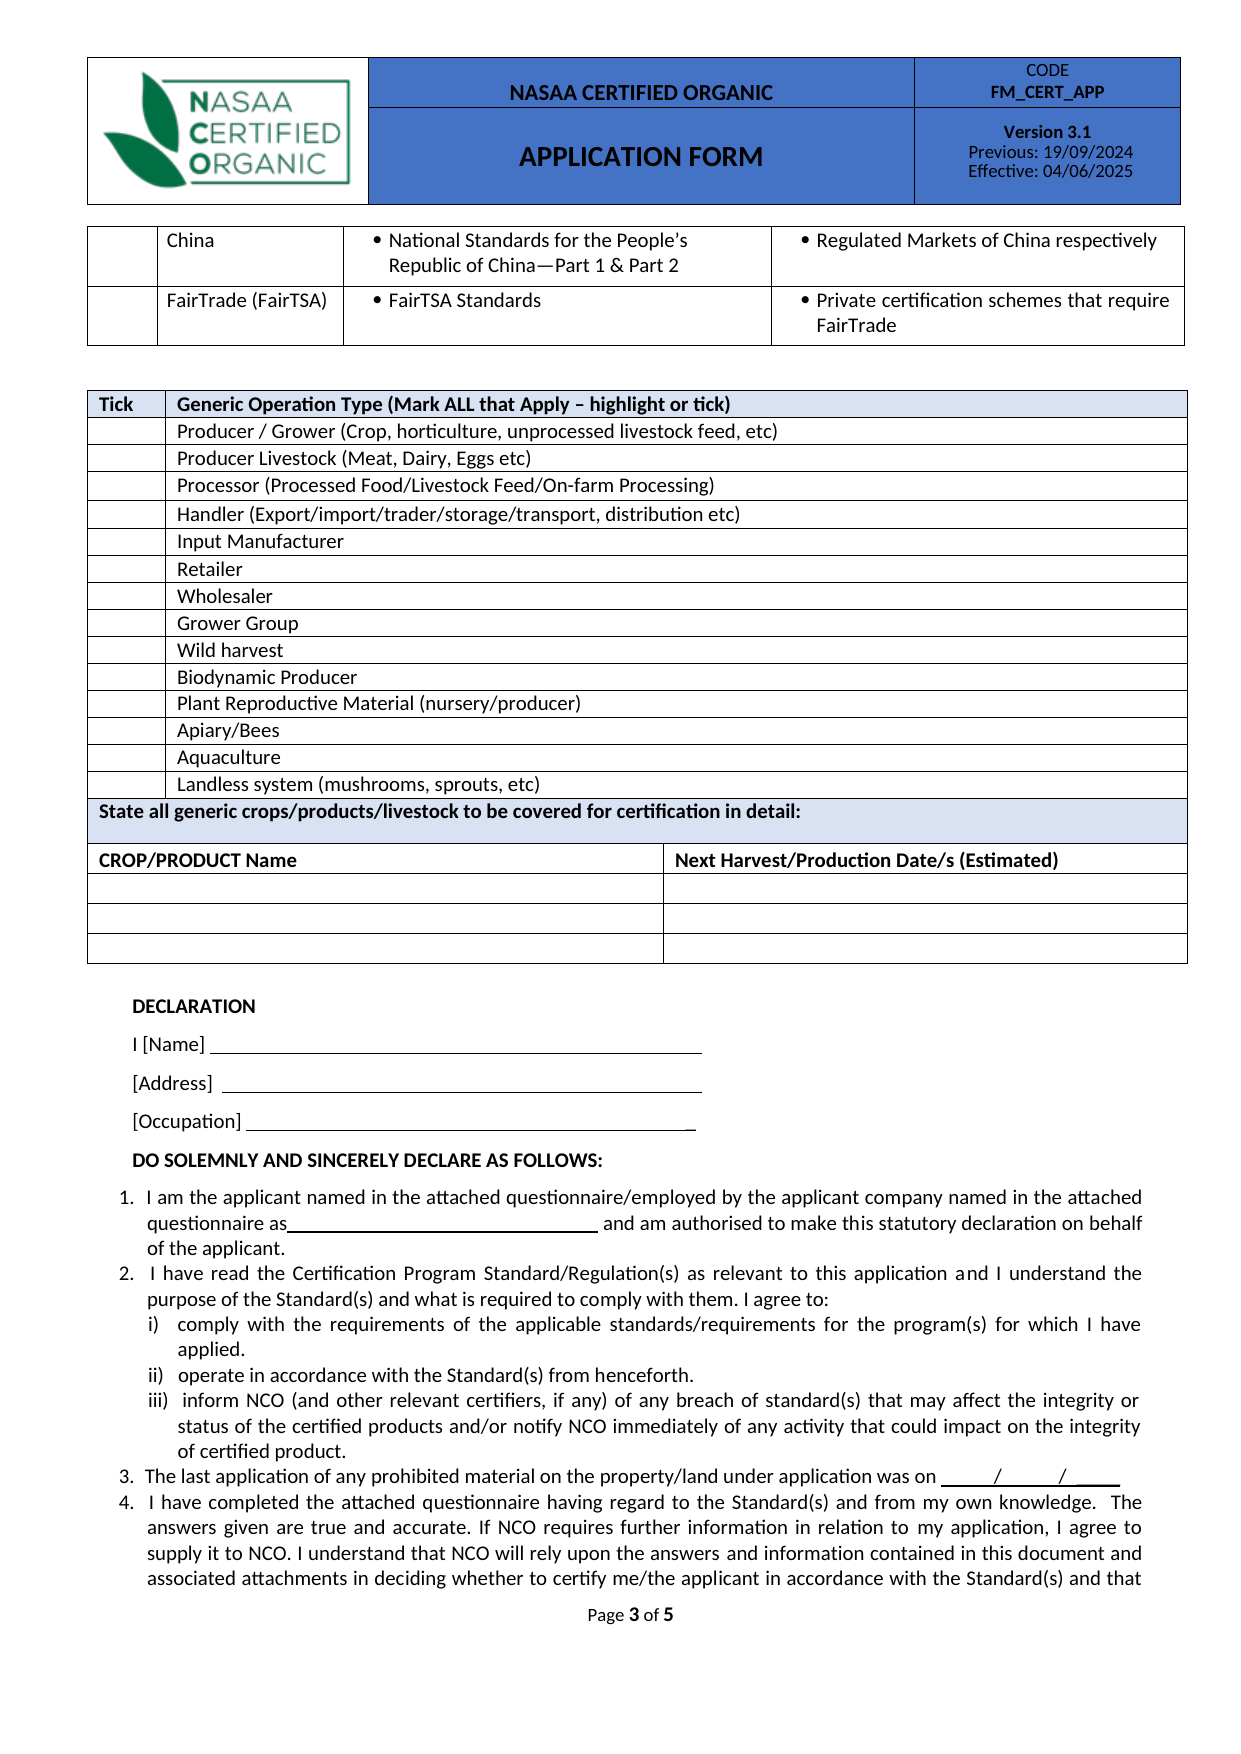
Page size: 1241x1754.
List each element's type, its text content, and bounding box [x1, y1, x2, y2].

table_cell Retailer [166, 556, 1187, 582]
table_cell [88, 583, 165, 609]
table_cell Wild harvest [166, 637, 1187, 663]
table_header Tick [88, 391, 165, 417]
table_cell [88, 874, 663, 903]
table_cell Landless system (mushrooms, sprouts, etc) [166, 772, 1187, 797]
table_cell State all generic crops/products/livestock to be covered for certification in detail: [88, 799, 1187, 843]
table_cell Input Manufacturer [166, 529, 1187, 555]
text 1. I am the applicant named in the attached questionnaire/employed by the applicant company named in the attached questionnaire as and am authorised to make this statutory declaration on behalf of the applicant. [119, 1185, 1142, 1260]
table_cell [88, 718, 165, 743]
table_cell Regulated Markets of China respectively [772, 227, 1184, 286]
text 2. I have read the Certification Program Standard/Regulation(s) as relevant to this application and I understand the purpose of the Standard(s) and what is required to comply with them. I agree to: [119, 1260, 1142, 1311]
table_cell Biodynamic Producer [166, 664, 1187, 689]
table_cell China [158, 227, 343, 286]
table_cell [88, 529, 165, 555]
table_cell [664, 874, 1187, 903]
table_cell [88, 691, 165, 717]
table_cell CROP/PRODUCT Name [88, 844, 663, 873]
table_cell Producer Livestock (Meat, Dairy, Eggs etc) [166, 445, 1187, 471]
table_cell Next Harvest/Production Date/s (Estimated) [664, 844, 1187, 873]
table_cell [88, 287, 157, 345]
table_cell [88, 610, 165, 636]
table_cell Handler (Export/import/trader/storage/transport, distribution etc) [166, 501, 1187, 528]
table_cell Producer / Grower (Crop, horticulture, unprocessed livestock feed, etc) [166, 418, 1187, 444]
table_cell [88, 556, 165, 582]
text [Occupation] _ [132, 1108, 728, 1134]
table_cell [664, 934, 1187, 963]
table_cell [88, 445, 165, 471]
text 3. The last application of any prohibited material on the property/land under application was on / / __ [119, 1464, 1142, 1489]
table_cell Aquaculture [166, 745, 1187, 771]
table_cell [88, 472, 165, 500]
table_cell [88, 934, 663, 963]
table_cell National Standards for the People’s Republic of China—Part 1 & Part 2 [344, 227, 771, 286]
table_cell Grower Group [166, 610, 1187, 636]
text DECLARATION [132, 993, 728, 1018]
table_header Generic Operation Type (Mark ALL that Apply – highlight or tick) [166, 391, 1187, 417]
text ii) operate in accordance with the Standard(s) from henceforth. [148, 1362, 1142, 1387]
table_cell [88, 501, 165, 528]
table_cell FairTrade (FairTSA) [158, 287, 343, 345]
table_cell [88, 664, 165, 689]
table_cell [88, 904, 663, 933]
table_cell Apiary/Bees [166, 718, 1187, 743]
text i) comply with the requirements of the applicable standards/requirements for the program(s) for which I have applied. [148, 1311, 1142, 1362]
table_cell Processor (Processed Food/Livestock Feed/On-farm Processing) [166, 472, 1187, 500]
table_cell [88, 637, 165, 663]
text DO SOLEMNLY AND SINCERELY DECLARE AS FOLLOWS: [132, 1147, 1190, 1172]
table_cell [88, 227, 157, 286]
table_cell Plant Reproductive Material (nursery/producer) [166, 691, 1187, 717]
text [Address] [132, 1070, 728, 1095]
table_cell [88, 418, 165, 444]
table_cell [664, 904, 1187, 933]
text iii) inform NCO (and other relevant certifiers, if any) of any breach of standard(s) that may affect the integrity or status of the certified products and/or notify NCO immediately of any activity that could impact on the integrity of certified product. [148, 1387, 1142, 1464]
picture [101, 70, 358, 194]
text I [Name] [132, 1031, 728, 1057]
table_cell [88, 772, 165, 797]
table_cell Wholesaler [166, 583, 1187, 609]
table_cell Private certification schemes that require FairTrade [772, 287, 1184, 345]
table_cell FairTSA Standards [344, 287, 771, 345]
table_cell [88, 745, 165, 771]
